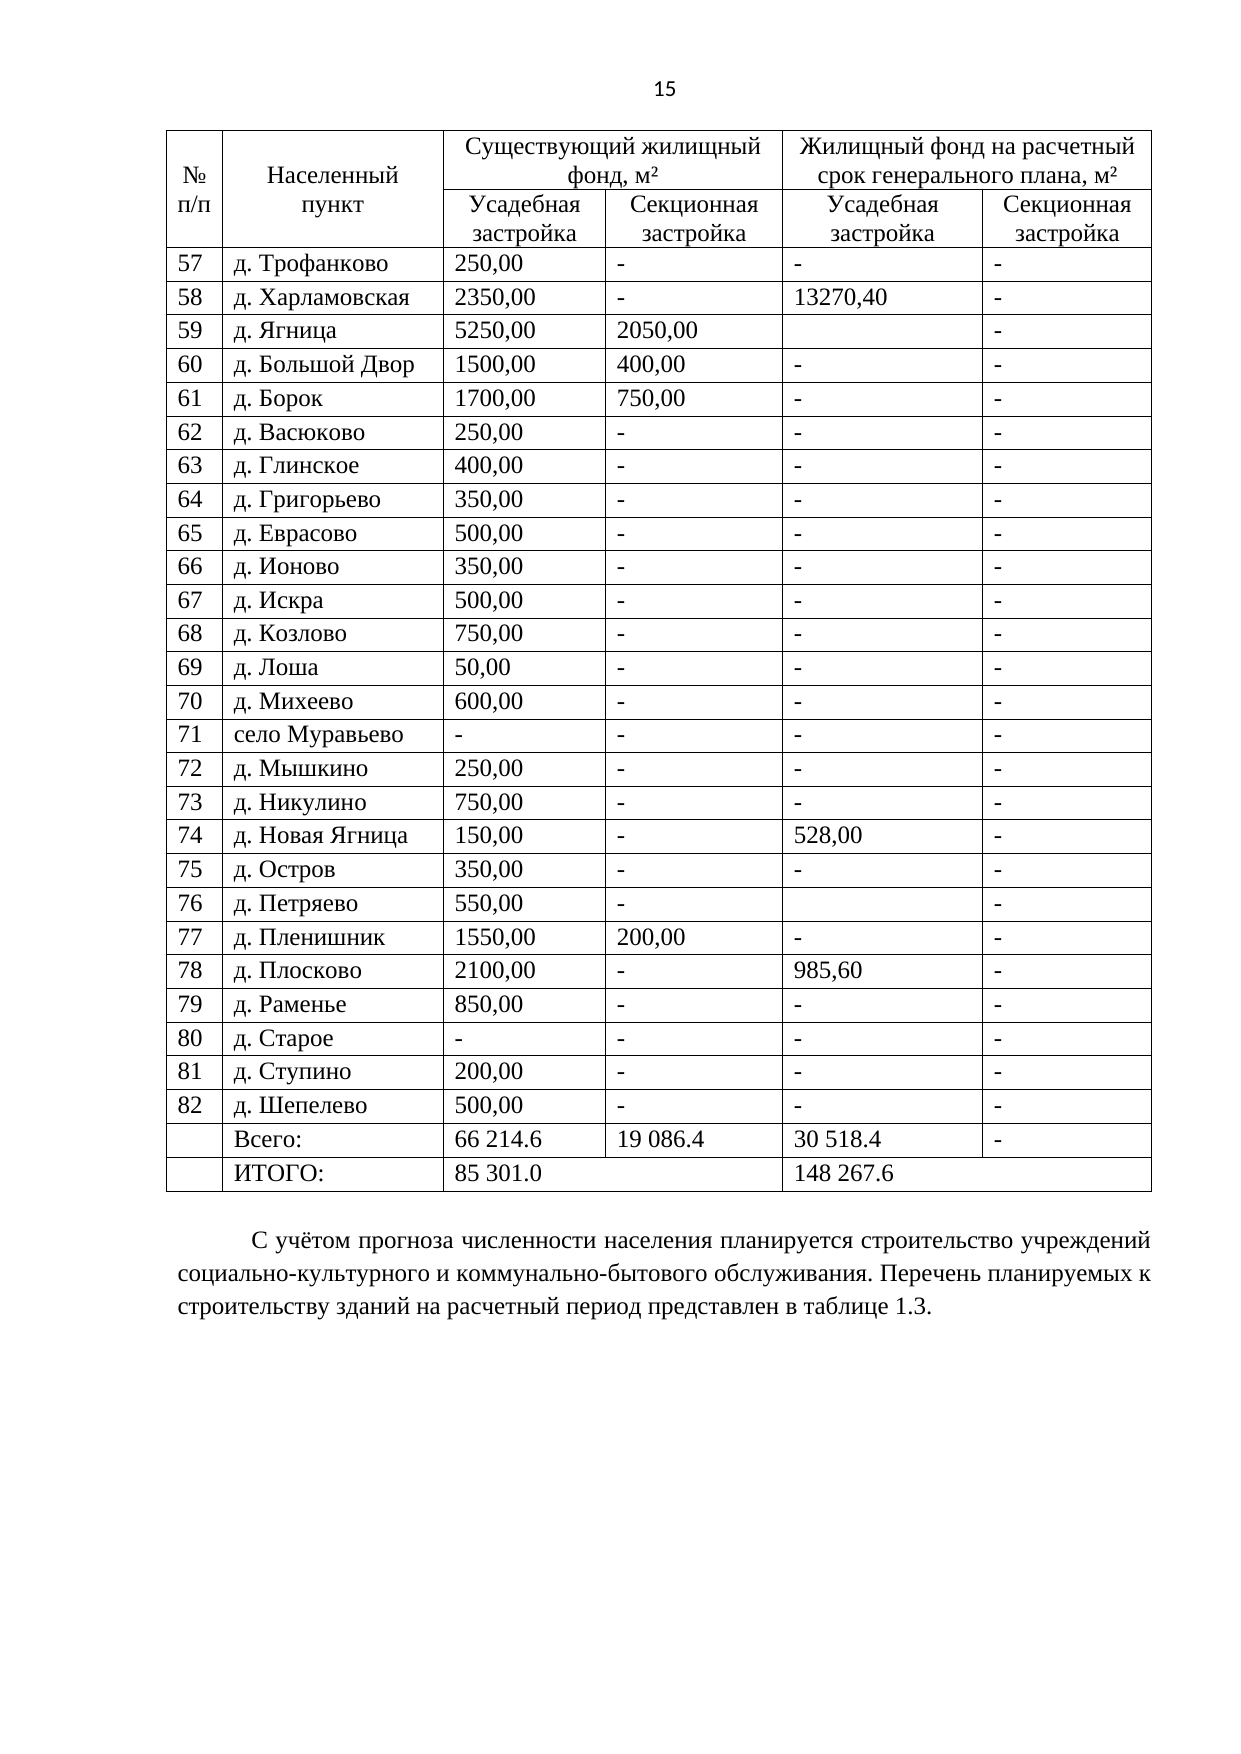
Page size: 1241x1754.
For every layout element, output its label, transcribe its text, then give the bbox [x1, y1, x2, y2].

table_cell - [983, 1124, 1151, 1157]
table_cell 50,00 [444, 652, 605, 685]
table_cell - [606, 551, 782, 584]
table_cell - [983, 854, 1151, 887]
table_cell 75 [167, 854, 222, 887]
table_cell 2350,00 [444, 282, 605, 314]
table_cell - [783, 1056, 982, 1089]
table_cell - [606, 585, 782, 617]
table_cell - [983, 383, 1151, 416]
table_cell 2100,00 [444, 955, 605, 988]
table_cell 79 [167, 989, 222, 1022]
table_cell 600,00 [444, 686, 605, 718]
table_cell д. Харламовская [223, 282, 443, 314]
table_cell - [983, 1023, 1151, 1055]
table_cell 500,00 [444, 585, 605, 617]
table_cell - [983, 551, 1151, 584]
table_cell 80 [167, 1023, 222, 1055]
table_cell - [983, 989, 1151, 1022]
table_cell - [783, 551, 982, 584]
table_cell - [783, 753, 982, 786]
table_cell 13270,40 [783, 282, 982, 314]
table_cell 200,00 [606, 922, 782, 954]
table_cell - [444, 1023, 605, 1055]
table_cell - [983, 282, 1151, 314]
table_cell - [606, 686, 782, 718]
table_cell - [606, 518, 782, 550]
table_cell 985,60 [783, 955, 982, 988]
table_cell - [783, 854, 982, 887]
table_cell 63 [167, 450, 222, 483]
table_cell 1550,00 [444, 922, 605, 954]
table_cell - [606, 282, 782, 314]
table_cell д. Новая Ягница [223, 820, 443, 853]
table_cell 528,00 [783, 820, 982, 853]
table_cell д. Григорьево [223, 484, 443, 517]
table_cell - [983, 888, 1151, 921]
table_cell 250,00 [444, 248, 605, 281]
table_cell 500,00 [444, 518, 605, 550]
table_cell - [783, 720, 982, 752]
table_cell - [983, 686, 1151, 718]
table_cell 1700,00 [444, 383, 605, 416]
table_cell - [783, 1090, 982, 1123]
table_cell д. Плосково [223, 955, 443, 988]
table_cell - [783, 619, 982, 651]
table_cell - [783, 450, 982, 483]
table_cell 57 [167, 248, 222, 281]
table_cell 19 086.4 [606, 1124, 782, 1157]
table_cell 66 [167, 551, 222, 584]
table_cell д. Трофанково [223, 248, 443, 281]
table_cell - [983, 349, 1151, 382]
table_cell д. Еврасово [223, 518, 443, 550]
table_cell - [983, 450, 1151, 483]
table_cell - [606, 753, 782, 786]
table_cell - [783, 383, 982, 416]
table_cell - [606, 1056, 782, 1089]
table_cell 70 [167, 686, 222, 718]
table_cell - [606, 450, 782, 483]
table_cell 71 [167, 720, 222, 752]
table_cell - [983, 1056, 1151, 1089]
table_cell - [606, 484, 782, 517]
table_cell д. Большой Двор [223, 349, 443, 382]
table_cell 750,00 [444, 787, 605, 819]
table_cell 72 [167, 753, 222, 786]
table_cell 66 214.6 [444, 1124, 605, 1157]
table_cell д. Мышкино [223, 753, 443, 786]
table_cell 78 [167, 955, 222, 988]
text С учётом прогноза численности населения планируется строительство учреждений социально-культурного и коммунально-бытового обслуживания. Перечень планируемых к строительству зданий на расчетный период представлен в таблице 1.3. [177, 1225, 1152, 1319]
table_header Жилищный фонд на расчетный срок генерального плана, м² [783, 131, 1151, 188]
table_cell 750,00 [444, 619, 605, 651]
table_header Существующий жилищный фонд, м² [444, 131, 782, 188]
table_cell - [606, 854, 782, 887]
table_cell 62 [167, 417, 222, 449]
table_cell д. Никулино [223, 787, 443, 819]
table_cell - [606, 417, 782, 449]
table_cell д. Борок [223, 383, 443, 416]
table_cell д. Ионово [223, 551, 443, 584]
table_cell 5250,00 [444, 315, 605, 348]
table_cell 61 [167, 383, 222, 416]
table_cell 150,00 [444, 820, 605, 853]
table_cell 2050,00 [606, 315, 782, 348]
table_cell д. Ягница [223, 315, 443, 348]
table_cell Усадебная застройка [444, 190, 605, 247]
table_cell - [783, 518, 982, 550]
table_cell 65 [167, 518, 222, 550]
table_cell - [783, 417, 982, 449]
table_cell 77 [167, 922, 222, 954]
table_cell - [983, 820, 1151, 853]
table_cell [167, 1124, 222, 1157]
table_cell 850,00 [444, 989, 605, 1022]
table_cell - [606, 787, 782, 819]
table_cell - [983, 248, 1151, 281]
table_cell 200,00 [444, 1056, 605, 1089]
table_header № п/п [167, 131, 222, 247]
table_cell [783, 315, 982, 348]
table_header Населенный пункт [223, 131, 443, 247]
table_cell д. Глинское [223, 450, 443, 483]
table_cell д. Раменье [223, 989, 443, 1022]
table_cell д. Козлово [223, 619, 443, 651]
table_cell - [606, 989, 782, 1022]
table_cell 81 [167, 1056, 222, 1089]
table_cell - [983, 652, 1151, 685]
table_cell 400,00 [606, 349, 782, 382]
table_cell д. Михеево [223, 686, 443, 718]
table_cell - [983, 753, 1151, 786]
table_cell 30 518.4 [783, 1124, 982, 1157]
table_cell село Муравьево [223, 720, 443, 752]
table_cell [783, 888, 982, 921]
table_cell - [783, 686, 982, 718]
table_cell Всего: [223, 1124, 443, 1157]
table_cell д. Ступино [223, 1056, 443, 1089]
table_cell 750,00 [606, 383, 782, 416]
table_cell - [606, 720, 782, 752]
table_cell 59 [167, 315, 222, 348]
table_cell - [783, 652, 982, 685]
table_cell Секционная застройка [983, 190, 1151, 247]
table_cell - [606, 619, 782, 651]
table_cell - [983, 585, 1151, 617]
table_cell 250,00 [444, 753, 605, 786]
table_cell Усадебная застройка [783, 190, 982, 247]
table_cell - [983, 484, 1151, 517]
table_cell [167, 1158, 222, 1191]
table_cell 76 [167, 888, 222, 921]
table_cell - [783, 989, 982, 1022]
table_cell - [783, 248, 982, 281]
table_cell д. Пленишник [223, 922, 443, 954]
table_cell 550,00 [444, 888, 605, 921]
table_cell 500,00 [444, 1090, 605, 1123]
table_cell - [606, 888, 782, 921]
table_cell д. Остров [223, 854, 443, 887]
table_cell - [983, 955, 1151, 988]
table_cell - [783, 922, 982, 954]
table_cell - [783, 484, 982, 517]
table_cell - [983, 720, 1151, 752]
table_cell - [983, 922, 1151, 954]
table_cell - [983, 787, 1151, 819]
table_cell 350,00 [444, 551, 605, 584]
table_cell - [444, 720, 605, 752]
table_cell - [783, 1023, 982, 1055]
table_cell - [983, 619, 1151, 651]
table_cell - [606, 1090, 782, 1123]
table_cell - [983, 1090, 1151, 1123]
table_cell - [983, 315, 1151, 348]
table_cell 69 [167, 652, 222, 685]
table_cell 67 [167, 585, 222, 617]
table_cell ИТОГО: [223, 1158, 443, 1191]
table_cell - [606, 1023, 782, 1055]
table_cell д. Петряево [223, 888, 443, 921]
table_cell - [606, 652, 782, 685]
table_cell 82 [167, 1090, 222, 1123]
table_cell 64 [167, 484, 222, 517]
table_cell 1500,00 [444, 349, 605, 382]
table_cell 400,00 [444, 450, 605, 483]
table_cell - [983, 518, 1151, 550]
table_cell Секционная застройка [606, 190, 782, 247]
table_cell 250,00 [444, 417, 605, 449]
table_cell - [783, 349, 982, 382]
table_cell д. Искра [223, 585, 443, 617]
table_cell д. Шепелево [223, 1090, 443, 1123]
table_cell д. Васюково [223, 417, 443, 449]
table_cell 74 [167, 820, 222, 853]
table_cell 148 267.6 [783, 1158, 1151, 1191]
table_cell 73 [167, 787, 222, 819]
table_cell 85 301.0 [444, 1158, 782, 1191]
table_cell - [983, 417, 1151, 449]
table_cell 350,00 [444, 854, 605, 887]
table_cell 60 [167, 349, 222, 382]
table_cell 58 [167, 282, 222, 314]
table_cell - [606, 248, 782, 281]
table_cell - [606, 955, 782, 988]
table_cell д. Старое [223, 1023, 443, 1055]
table_cell д. Лоша [223, 652, 443, 685]
table_cell - [606, 820, 782, 853]
table_cell 350,00 [444, 484, 605, 517]
table_cell 68 [167, 619, 222, 651]
table_cell - [783, 787, 982, 819]
table_cell - [783, 585, 982, 617]
